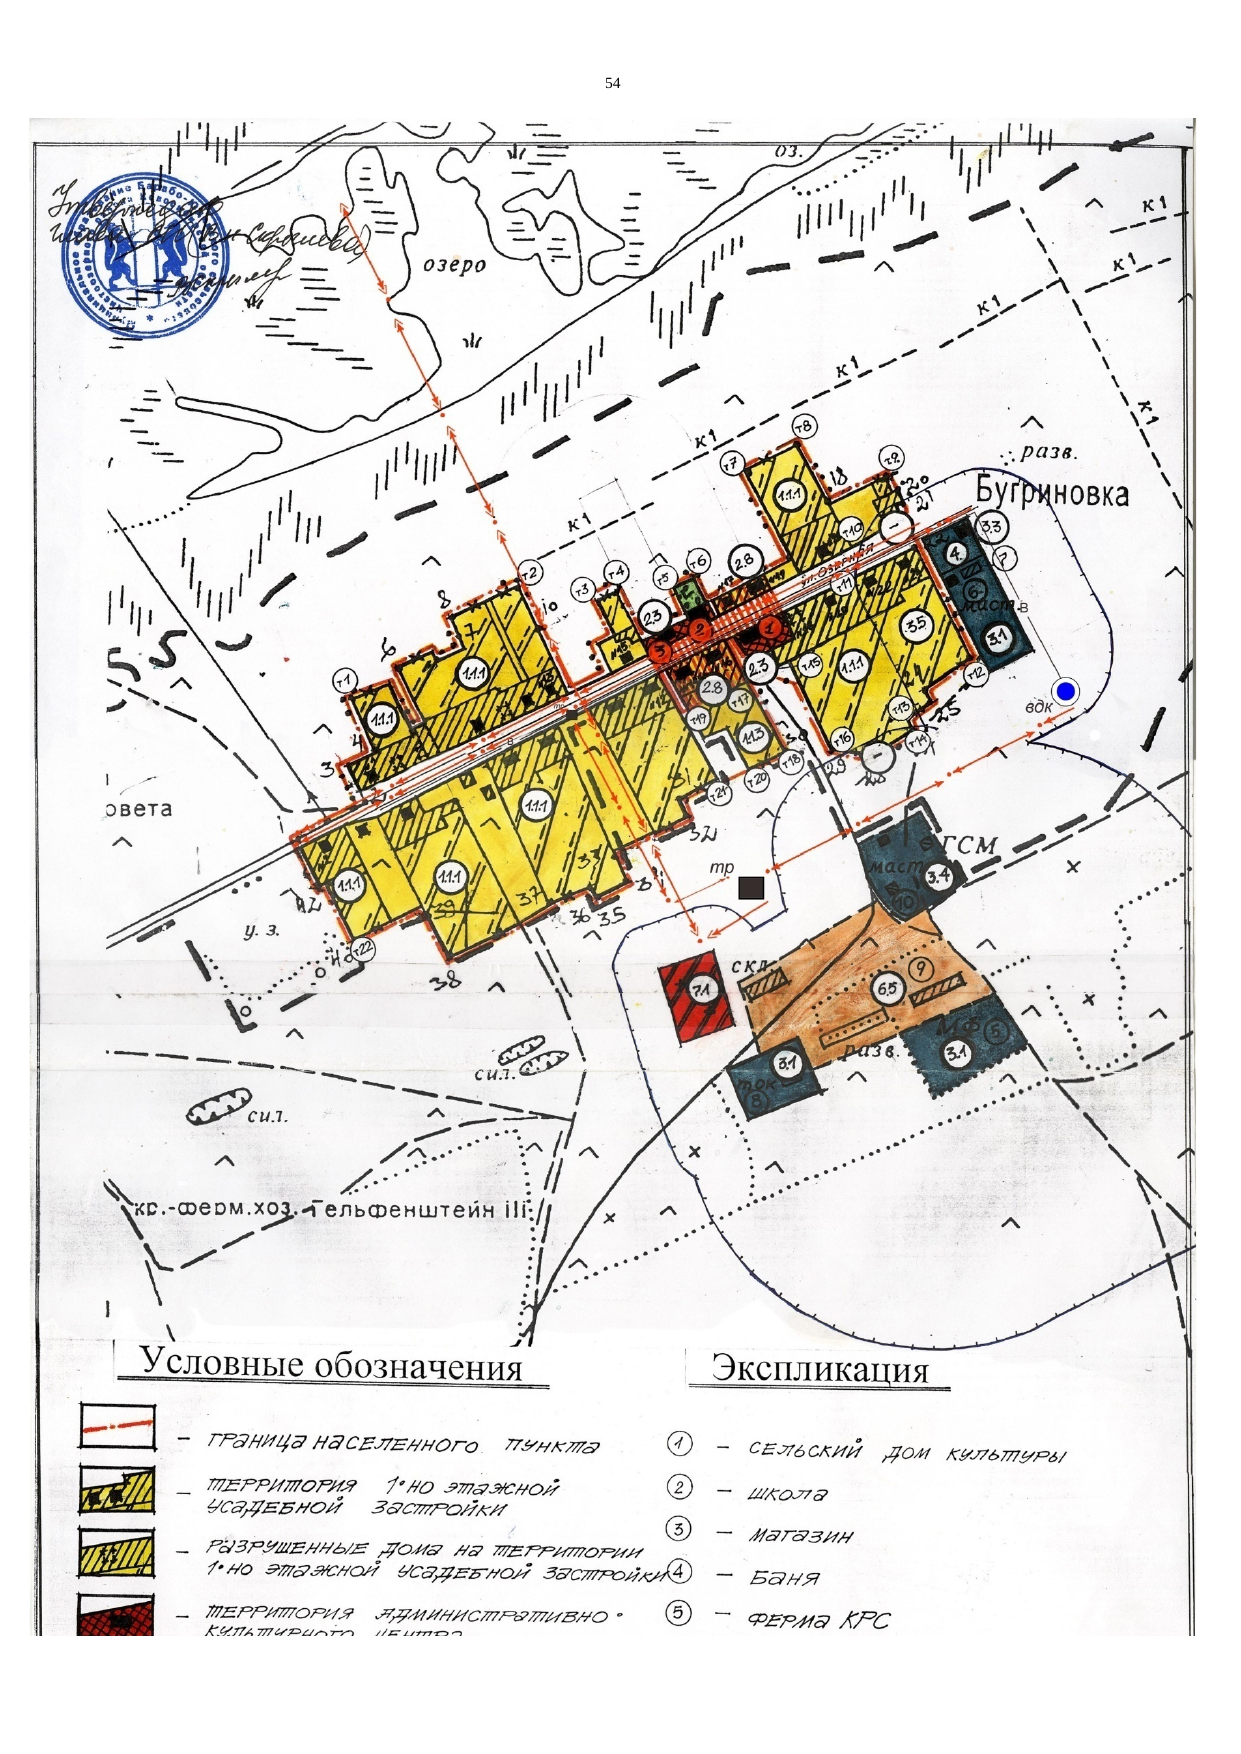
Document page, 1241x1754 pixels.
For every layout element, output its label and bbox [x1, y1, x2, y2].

picture [29, 118, 1197, 1636]
